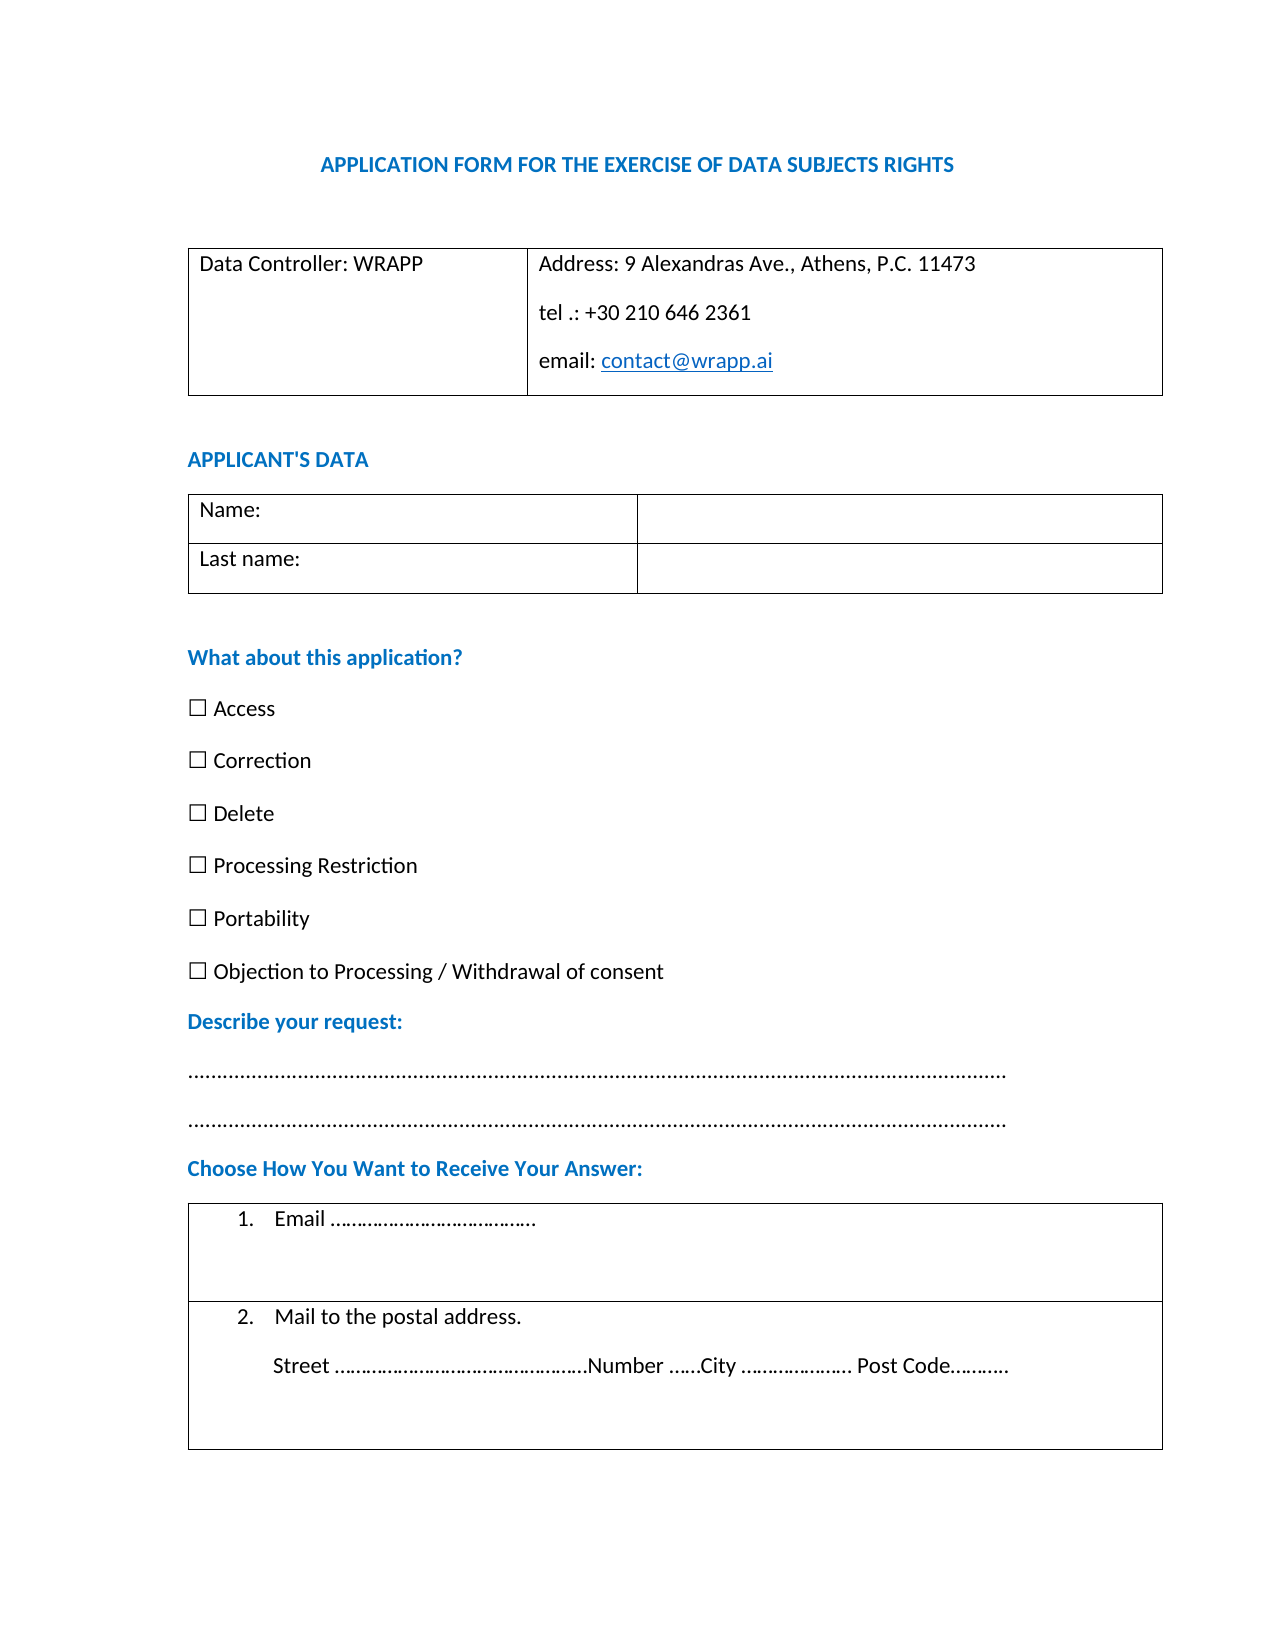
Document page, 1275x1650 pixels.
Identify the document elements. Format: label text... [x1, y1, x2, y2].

text .............................................................................................................................................. [187, 1056, 1087, 1084]
table_header [638, 495, 1162, 543]
text APPLICATION FORM FOR THE EXERCISE OF DATA SUBJECTS RIGHTS [187, 150, 1087, 178]
table_header Data Controller: WRAPP [189, 249, 527, 395]
text Objection to Processing / Withdrawal of consent [187, 955, 1087, 986]
table_cell [638, 544, 1162, 593]
table_header Name: [189, 495, 637, 543]
table_header Address: 9 Alexandras Ave., Athens, P.C. 11473 tel .: +30 210 646 2361‬ email: contact@wrapp.ai [528, 249, 1162, 395]
text APPLICANT'S DATA [187, 445, 1087, 473]
text Access [187, 692, 1087, 723]
text Correction [187, 744, 1087, 776]
table_cell Mail to the postal address. Street …………………………………………Number ……City ………………… Post Code……….. [189, 1302, 1162, 1448]
text What about this application? [187, 643, 1087, 671]
text Portability [187, 902, 1087, 933]
table_cell Last name: [189, 544, 637, 593]
table_header Email ………………………………… [189, 1204, 1162, 1301]
text Describe your request: [187, 1007, 1087, 1035]
text .............................................................................................................................................. [187, 1105, 1087, 1133]
text Delete [187, 797, 1087, 828]
text Processing Restriction [187, 849, 1087, 881]
text Choose How You Want to Receive Your Answer: [187, 1154, 1087, 1182]
